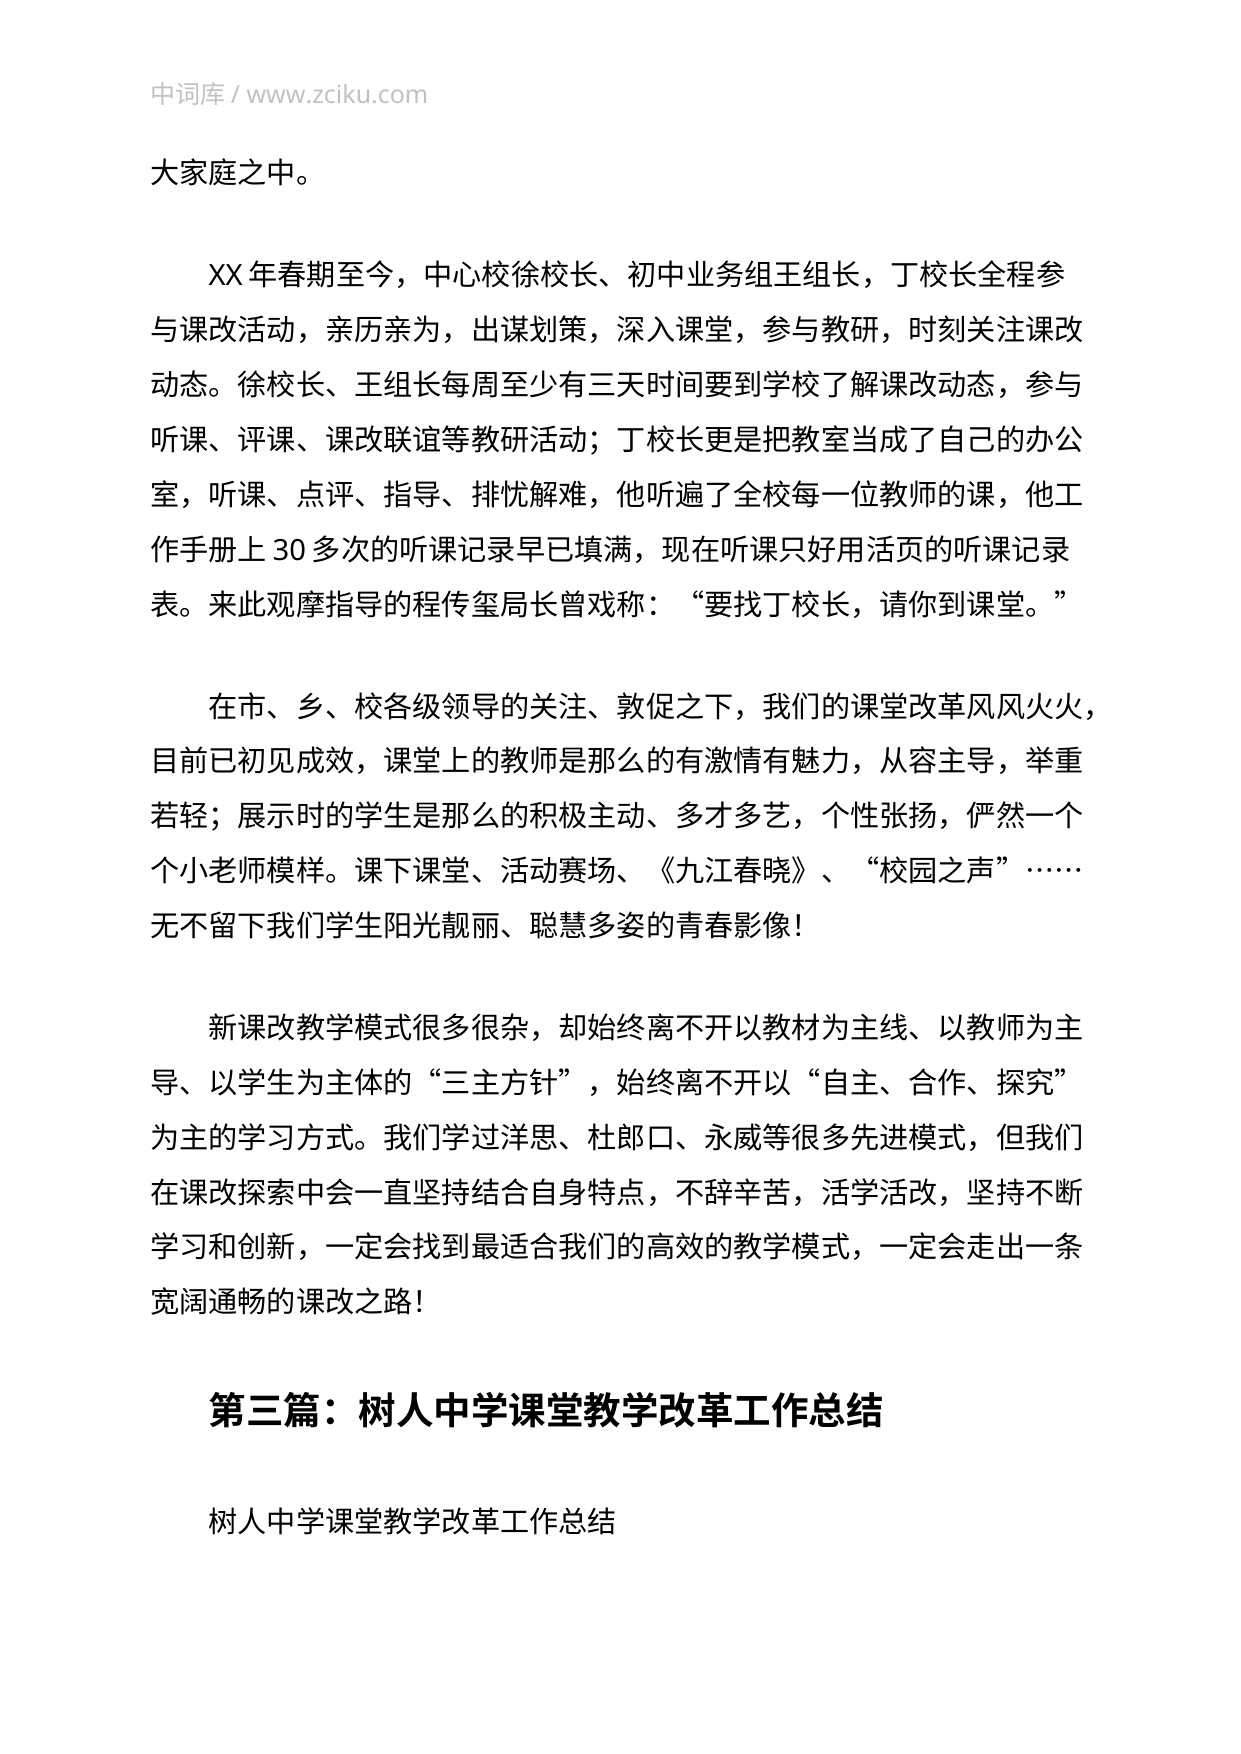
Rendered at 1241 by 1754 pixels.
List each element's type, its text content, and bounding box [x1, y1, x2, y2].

text 新课改教学模式很多很杂，却始终离不开以教材为主线、以教师为主导、以学生为主体的“三主方针”，始终离不开以“自主、合作、探究”为主的学习方式。我们学过洋思、杜郎口、永威等很多先进模式，但我们在课改探索中会一直坚持结合自身特点，不辞辛苦，活学活改，坚持不断学习和创新，一定会找到最适合我们的高效的教学模式，一定会走出一条宽阔通畅的课改之路！ [150, 1004, 1090, 1321]
text 第三篇：树人中学课堂教学改革工作总结 [150, 1381, 1090, 1435]
text 树人中学课堂教学改革工作总结 [150, 1498, 1090, 1540]
text XX年春期至今，中心校徐校长、初中业务组王组长，丁校长全程参与课改活动，亲历亲为，出谋划策，深入课堂，参与教研，时刻关注课改动态。徐校长、王组长每周至少有三天时间要到学校了解课改动态，参与听课、评课、课改联谊等教研活动；丁校长更是把教室当成了自己的办公室，听课、点评、指导、排忧解难，他听遍了全校每一位教师的课，他工作手册上30多次的听课记录早已填满，现在听课只好用活页的听课记录表。来此观摩指导的程传玺局长曾戏称：“要找丁校长，请你到课堂。” [150, 252, 1090, 624]
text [150, 150, 1090, 192]
text 在市、乡、校各级领导的关注、敦促之下，我们的课堂改革风风火火，目前已初见成效，课堂上的教师是那么的有激情有魅力，从容主导，举重若轻；展示时的学生是那么的积极主动、多才多艺，个性张扬，俨然一个个小老师模样。课下课堂、活动赛场、《九江春晓》、“校园之声”……无不留下我们学生阳光靓丽、聪慧多姿的青春影像！ [150, 683, 1090, 945]
